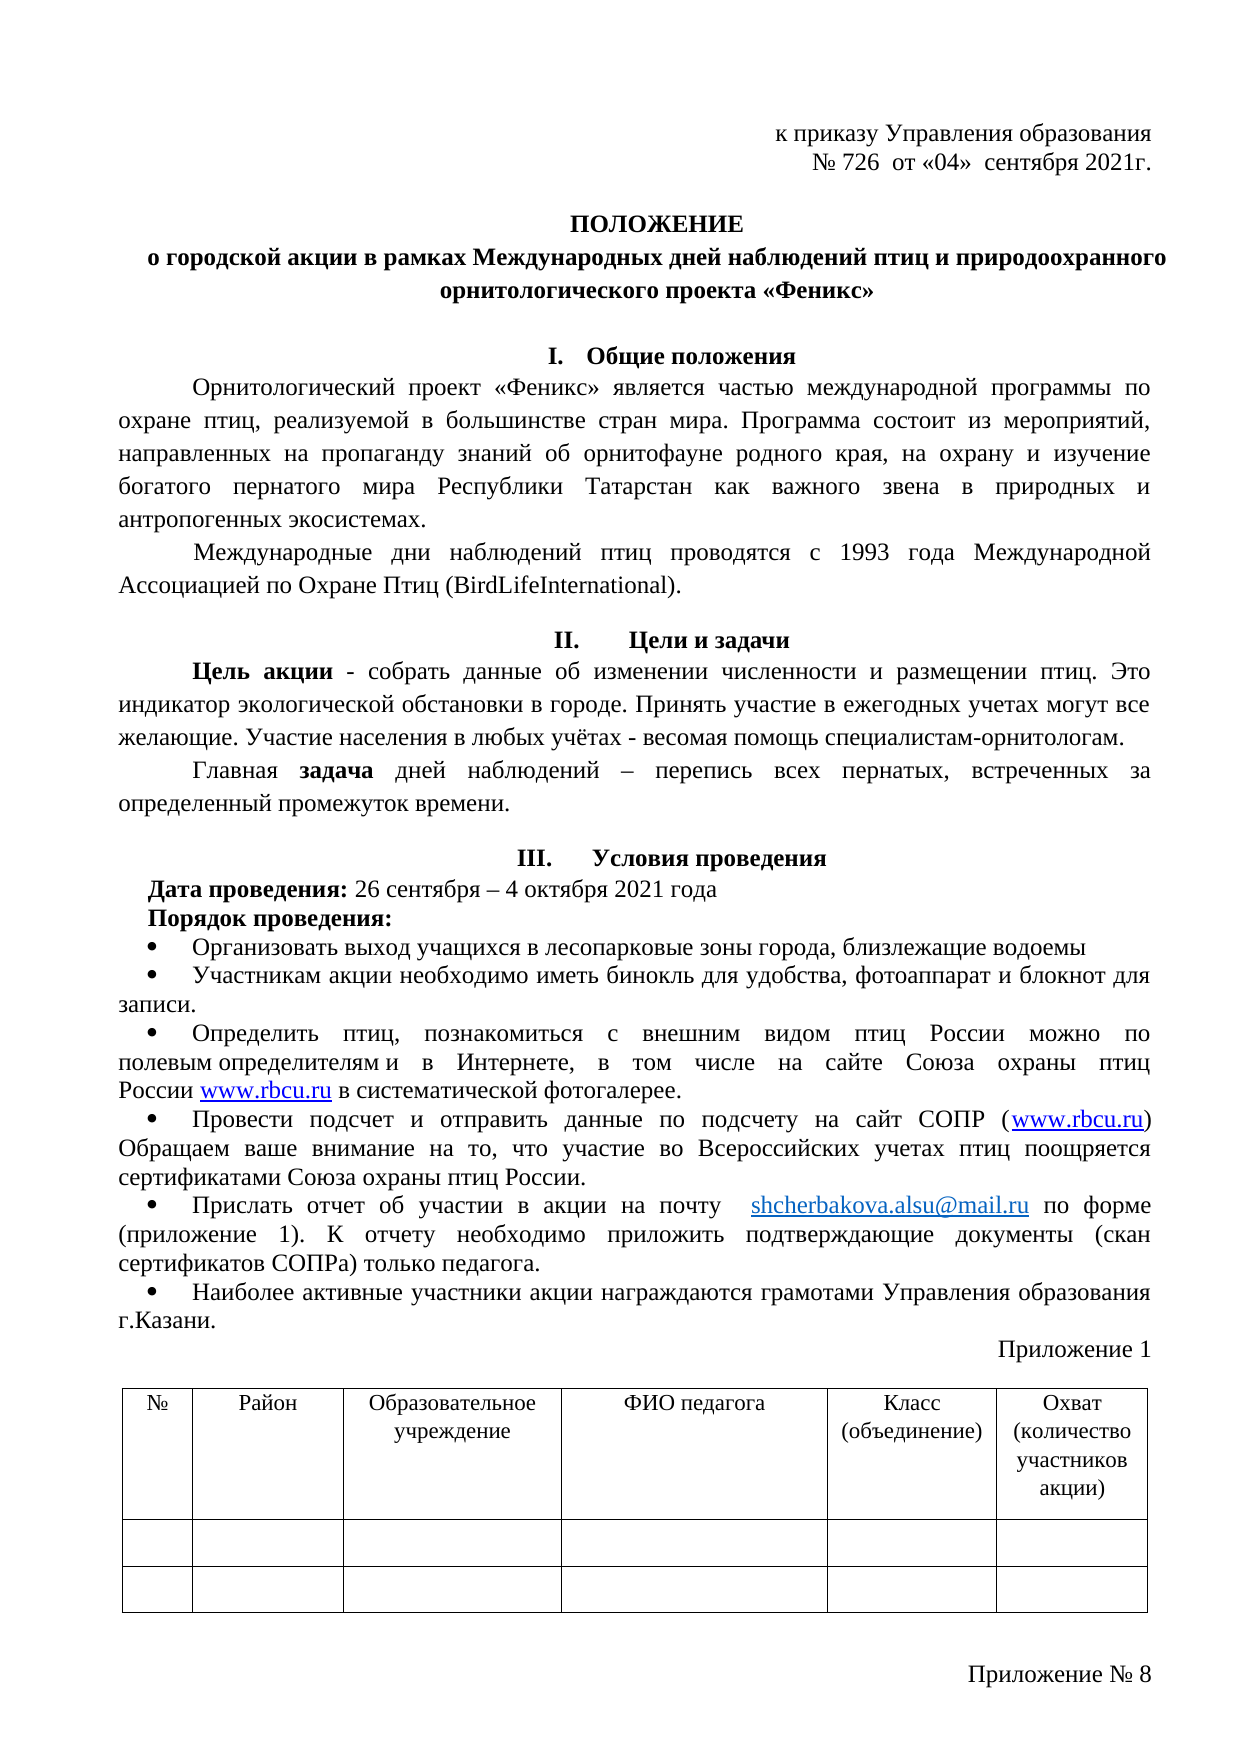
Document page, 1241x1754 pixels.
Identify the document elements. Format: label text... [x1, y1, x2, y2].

text Орнитологический проект «Феникс» является частью международной программы по охране птиц, реализуемой в большинстве стран мира. Программа состоит из мероприятий, направленных на пропаганду знаний об орнитофауне родного края, на охрану и изучение богатого пернатого мира Республики Татарстан как важного звена в природных и антропогенных экосистемах. [118, 372, 1152, 533]
list Определить птиц, познакомиться с внешним видом птиц России можно по полевым определителям и в Интернете, в том числе на сайте Союза охраны птиц России www.rbcu.ru в систематической фотогалерее. [118, 1018, 1152, 1104]
text о городской акции в рамках Международных дней наблюдений птиц и природоохранного орнитологического проекта «Феникс» [118, 242, 1196, 303]
text Приложение 1 [118, 1334, 1152, 1363]
list Общие положения [192, 341, 1152, 369]
table_header Охват (количество участников акции) [997, 1389, 1147, 1519]
table_header № [123, 1389, 192, 1519]
table_header Класс (объединение) [828, 1389, 996, 1519]
text к приказу Управления образования № 726 от «04» сентября 2021г. [118, 118, 1152, 176]
text Цель акции - собрать данные об изменении численности и размещении птиц. Это индикатор экологической обстановки в городе. Принять участие в ежегодных учетах могут все желающие. Участие населения в любых учётах - весомая помощь специалистам-орнитологам. [118, 656, 1152, 751]
table_header Образовательное учреждение [344, 1389, 561, 1519]
table_header Район [193, 1389, 343, 1519]
list Цели и задачи [192, 625, 1152, 654]
text Приложение № 8 [118, 1659, 1152, 1688]
table_cell [344, 1567, 561, 1612]
table_cell [828, 1567, 996, 1612]
table_cell [828, 1520, 996, 1566]
list Условия проведения [192, 843, 1152, 872]
list Организовать выход учащихся в лесопарковые зоны города, близлежащие водоемы [118, 932, 1152, 960]
table_cell [344, 1520, 561, 1566]
table_cell [123, 1520, 192, 1566]
table_cell [123, 1567, 192, 1612]
text Порядок проведения: [148, 903, 1152, 932]
text Главная задача дней наблюдений – перепись всех пернатых, встреченных за определенный промежуток времени. [118, 755, 1152, 817]
table_cell [997, 1520, 1147, 1566]
table_cell [193, 1567, 343, 1612]
text ПОЛОЖЕНИЕ [118, 209, 1196, 237]
list Прислать отчет об участии в акции на почту shcherbakova.alsu@mail.ru по форме (приложение 1). К отчету необходимо приложить подтверждающие документы (скан сертификатов СОПРа) только педагога. [118, 1190, 1152, 1277]
list Провести подсчет и отправить данные по подсчету на сайт СОПР (www.rbcu.ru) Обращаем ваше внимание на то, что участие во Всероссийских учетах птиц поощряется сертификатами Союза охраны птиц России. [118, 1104, 1152, 1190]
table_cell [562, 1567, 827, 1612]
list Участникам акции необходимо иметь бинокль для удобства, фотоаппарат и блокнот для записи. [118, 960, 1152, 1018]
table_cell [562, 1520, 827, 1566]
text Международные дни наблюдений птиц проводятся с 1993 года Международной Ассоциацией по Охране Птиц (BirdLifeInternational). [118, 537, 1152, 599]
list Наиболее активные участники акции награждаются грамотами Управления образования г.Казани. [118, 1277, 1152, 1334]
table_cell [997, 1567, 1147, 1612]
text Дата проведения: 26 сентября – 4 октября 2021 года [148, 874, 1152, 903]
table_cell [193, 1520, 343, 1566]
table_header ФИО педагога [562, 1389, 827, 1519]
